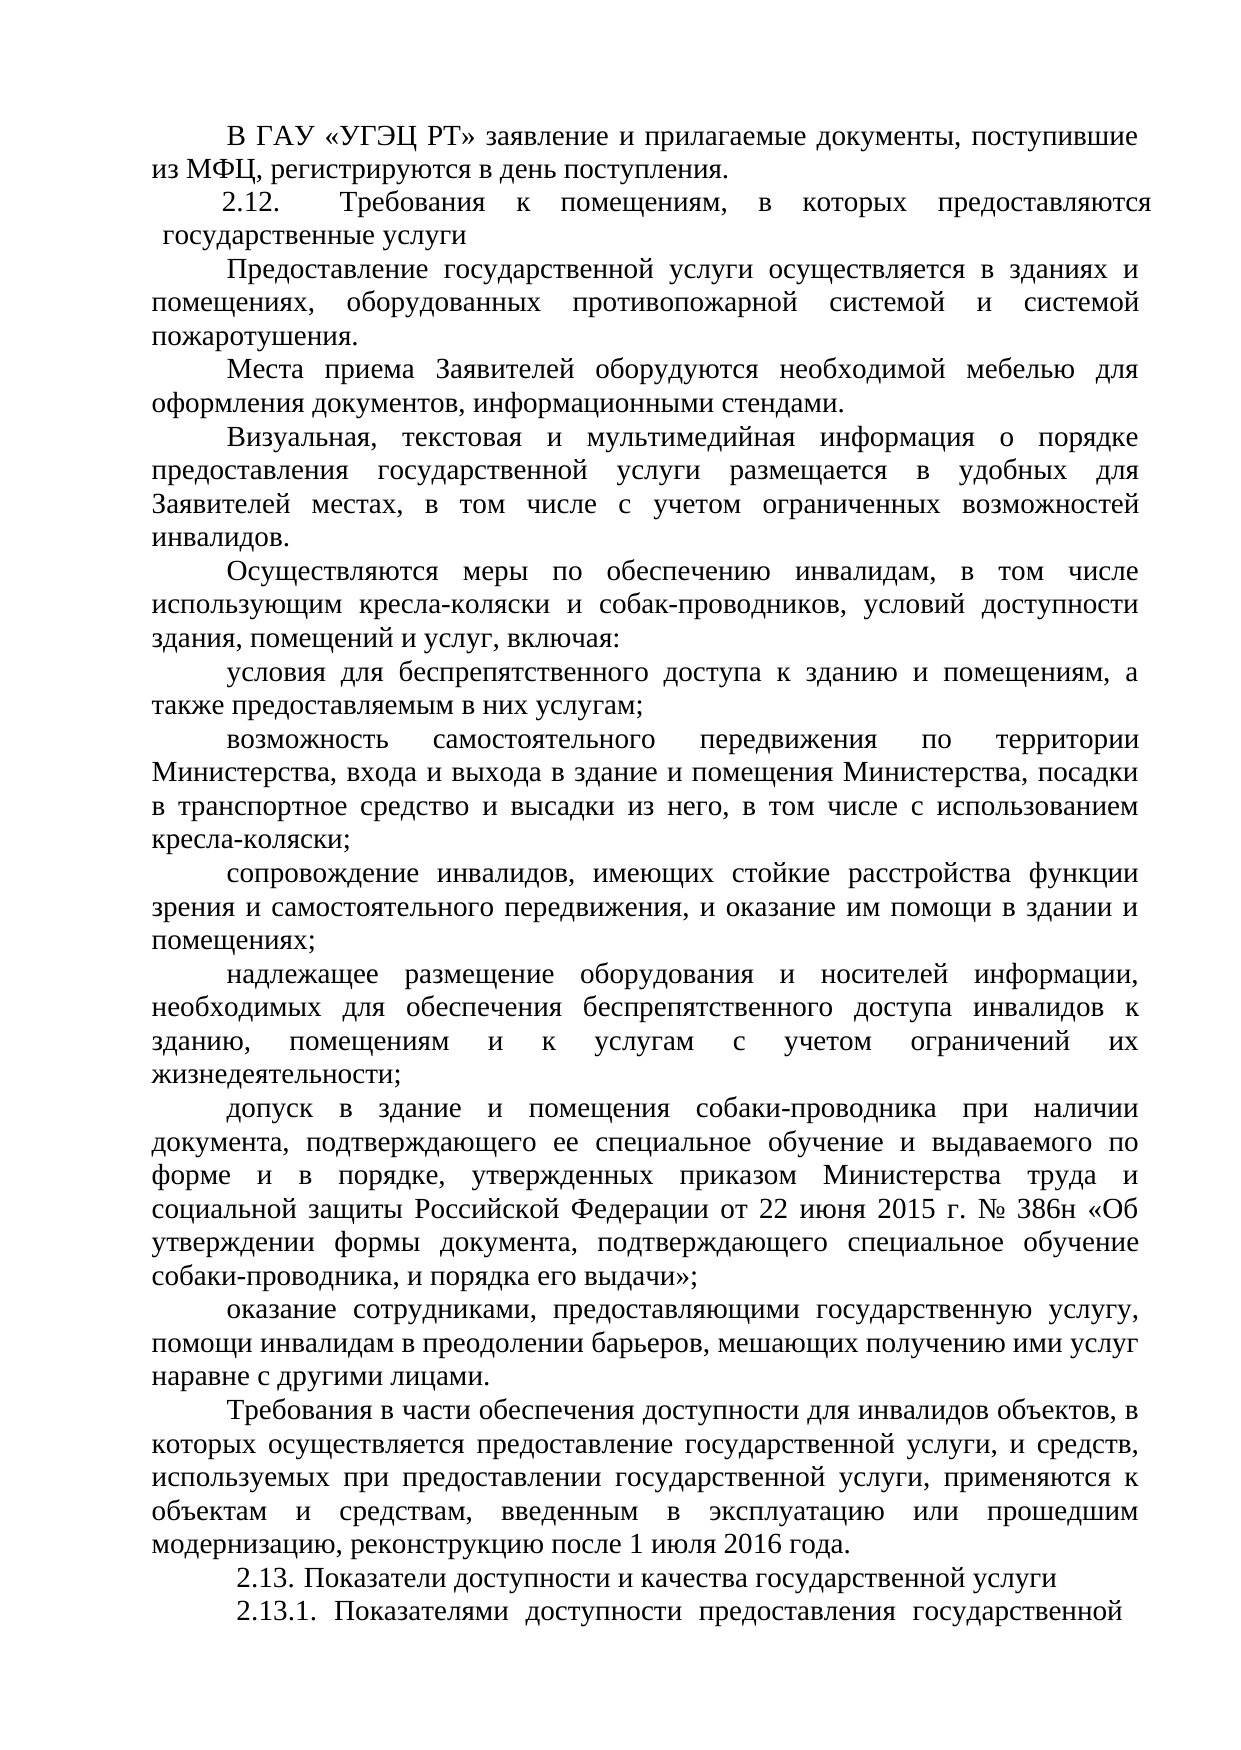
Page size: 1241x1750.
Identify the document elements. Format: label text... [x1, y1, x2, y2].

list Требования к помещениям, в которых предоставляются государственные услуги [162, 185, 1152, 251]
text допуск в здание и помещения собаки-проводника при наличии документа, подтверждающего ее специальное обучение и выдаваемого по форме и в порядке, утвержденных приказом Министерства труда и социальной защиты Российской Федерации от 22 июня 2015 г. № 386н «Об утверждении формы документа, подтверждающего специальное обучение собаки-проводника, и порядка его выдачи»; [151, 1090, 1139, 1291]
text условия для беспрепятственного доступа к зданию и помещениям, а также предоставляемым в них услугам; [151, 654, 1139, 721]
text сопровождение инвалидов, имеющих стойкие расстройства функции зрения и самостоятельного передвижения, и оказание им помощи в здании и помещениях; [151, 855, 1139, 956]
text Места приема Заявителей оборудуются необходимой мебелью для оформления документов, информационными стендами. [151, 351, 1139, 418]
text оказание сотрудниками, предоставляющими государственную услугу, помощи инвалидам в преодолении барьеров, мешающих получению ими услуг наравне с другими лицами. [151, 1291, 1139, 1392]
text Предоставление государственной услуги осуществляется в зданиях и помещениях, оборудованных противопожарной системой и системой пожаротушения. [151, 251, 1139, 351]
text В ГАУ «УГЭЦ РТ» заявление и прилагаемые документы, поступившие из МФЦ, регистрируются в день поступления. [151, 118, 1139, 185]
text Визуальная, текстовая и мультимедийная информация о порядке предоставления государственной услуги размещается в удобных для Заявителей местах, в том числе с учетом ограниченных возможностей инвалидов. [151, 419, 1139, 553]
text надлежащее размещение оборудования и носителей информации, необходимых для обеспечения беспрепятственного доступа инвалидов к зданию, помещениям и к услугам с учетом ограничений их жизнедеятельности; [151, 956, 1139, 1090]
text Требования в части обеспечения доступности для инвалидов объектов, в которых осуществляется предоставление государственной услуги, и средств, используемых при предоставлении государственной услуги, применяются к объектам и средствам, введенным в эксплуатацию или прошедшим модернизацию, реконструкцию после 1 июля 2016 года. [151, 1392, 1139, 1560]
text возможность самостоятельного передвижения по территории Министерства, входа и выхода в здание и помещения Министерства, посадки в транспортное средство и высадки из него, в том числе с использованием кресла-коляски; [151, 721, 1139, 855]
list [148, 1593, 1123, 1627]
text Осуществляются меры по обеспечению инвалидам, в том числе использующим кресла-коляски и собак-проводников, условий доступности здания, помещений и услуг, включая: [151, 553, 1139, 653]
list Показатели доступности и качества государственной услуги [162, 1560, 1086, 1593]
